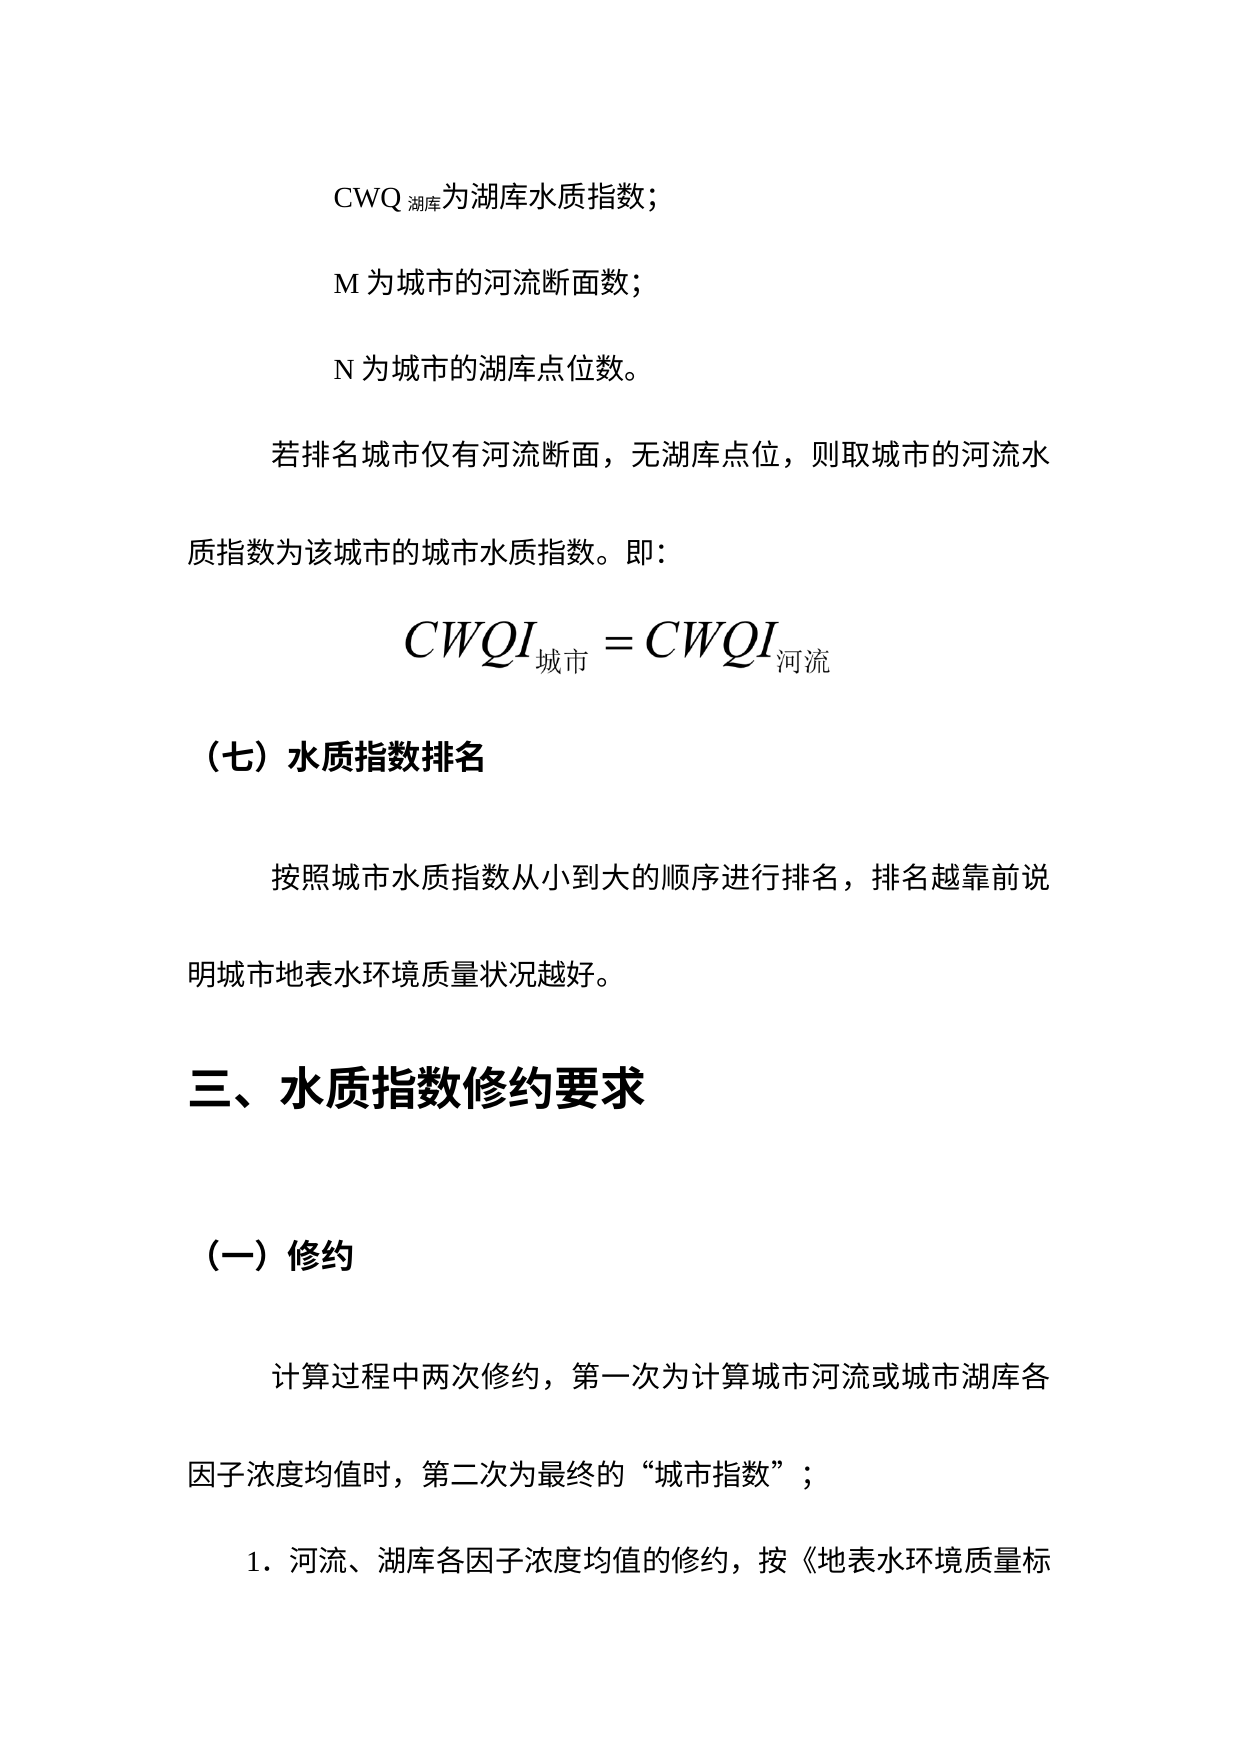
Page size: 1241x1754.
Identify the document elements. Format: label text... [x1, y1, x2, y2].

text CWQ湖库为湖库水质指数； [187, 162, 1053, 227]
text 计算过程中两次修约，第一次为计算城市河流或城市湖库各因子浓度均值时，第二次为最终的“城市指数”； [187, 1342, 1053, 1505]
subtitle 修约 [187, 1222, 1053, 1287]
text 若排名城市仅有河流断面，无湖库点位，则取城市的河流水质指数为该城市的城市水质指数。即： [187, 420, 1053, 583]
text N 为城市的湖库点位数。 [187, 334, 1053, 399]
text M 为城市的河流断面数； [187, 248, 1053, 313]
picture [375, 604, 865, 691]
subtitle 水质指数排名 [187, 722, 1053, 787]
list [187, 1526, 1053, 1591]
subtitle 水质指数修约要求 [187, 1037, 1053, 1134]
text 按照城市水质指数从小到大的顺序进行排名，排名越靠前说明城市地表水环境质量状况越好。 [187, 843, 1053, 1005]
